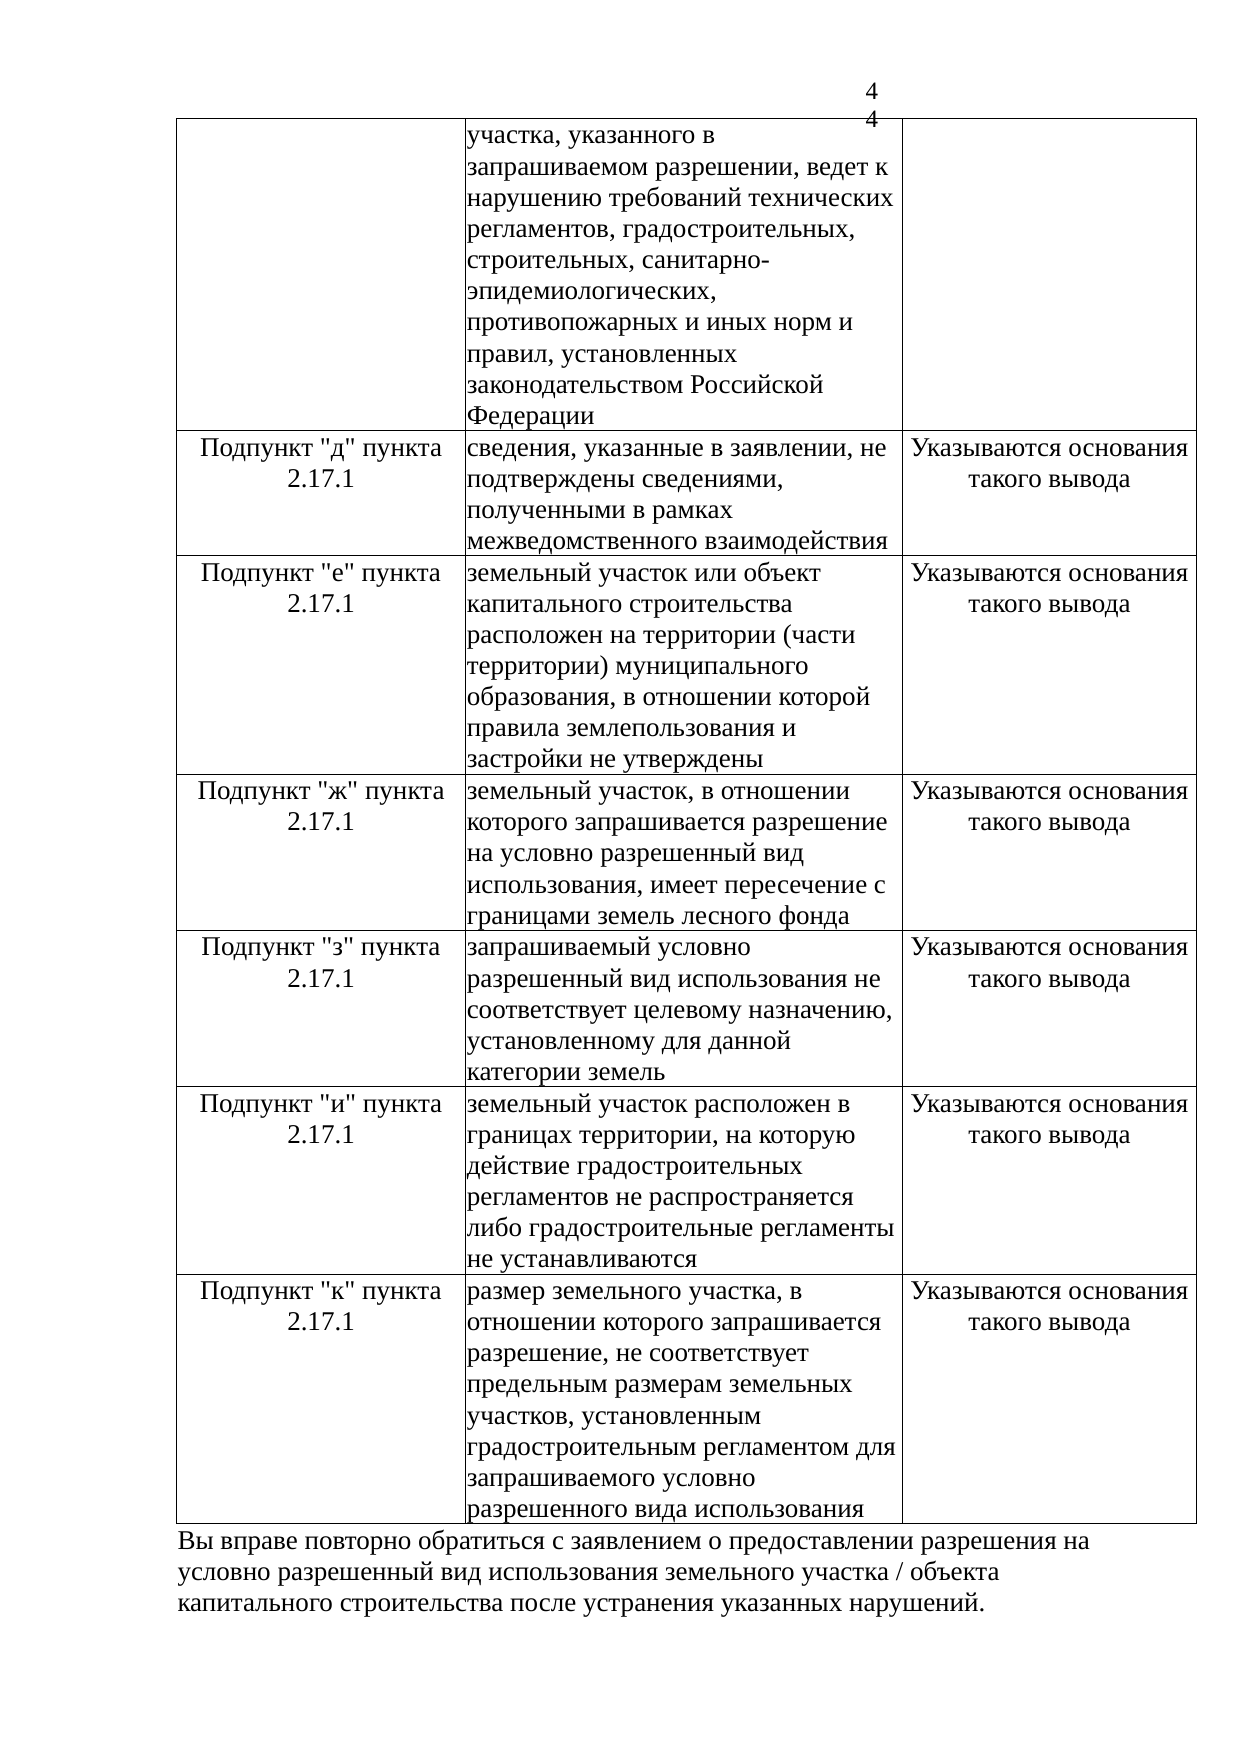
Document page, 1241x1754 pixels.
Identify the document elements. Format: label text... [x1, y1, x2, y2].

table_cell Указываются основания такого вывода [903, 1275, 1196, 1523]
table_cell Подпункт "д" пункта 2.17.1 [177, 431, 465, 555]
table_cell Указываются основания такого вывода [903, 775, 1196, 930]
table_cell земельный участок расположен в границах территории, на которую действие градостроительных регламентов не распространяется либо градостроительные регламенты не устанавливаются [466, 1087, 902, 1274]
table_cell Подпункт "и" пункта 2.17.1 [177, 1087, 465, 1274]
table_cell запрашиваемый условно разрешенный вид использования не соответствует целевому назначению, установленному для данной категории земель [466, 931, 902, 1086]
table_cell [466, 119, 902, 430]
table_cell Указываются основания такого вывода [903, 556, 1196, 774]
table_cell Подпункт "з" пункта 2.17.1 [177, 931, 465, 1086]
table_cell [903, 119, 1196, 430]
table_cell размер земельного участка, в отношении которого запрашивается разрешение, не соответствует предельным размерам земельных участков, установленным градостроительным регламентом для запрашиваемого условно разрешенного вида использования [466, 1275, 902, 1523]
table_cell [177, 119, 465, 430]
table_cell Подпункт "ж" пункта 2.17.1 [177, 775, 465, 930]
table_cell земельный участок, в отношении которого запрашивается разрешение на условно разрешенный вид использования, имеет пересечение с границами земель лесного фонда [466, 775, 902, 930]
table_cell Указываются основания такого вывода [903, 931, 1196, 1086]
table_cell Подпункт "к" пункта 2.17.1 [177, 1275, 465, 1523]
text Вы вправе повторно обратиться с заявлением о предоставлении разрешения на условно разрешенный вид использования земельного участка / объекта капитального строительства после устранения указанных нарушений. [177, 1524, 1152, 1617]
table_cell Подпункт "е" пункта 2.17.1 [177, 556, 465, 774]
table_cell Указываются основания такого вывода [903, 431, 1196, 555]
table_cell сведения, указанные в заявлении, не подтверждены сведениями, полученными в рамках межведомственного взаимодействия [466, 431, 902, 555]
table_cell Указываются основания такого вывода [903, 1087, 1196, 1274]
table_cell земельный участок или объект капитального строительства расположен на территории (части территории) муниципального образования, в отношении которой правила землепользования и застройки не утверждены [466, 556, 902, 774]
